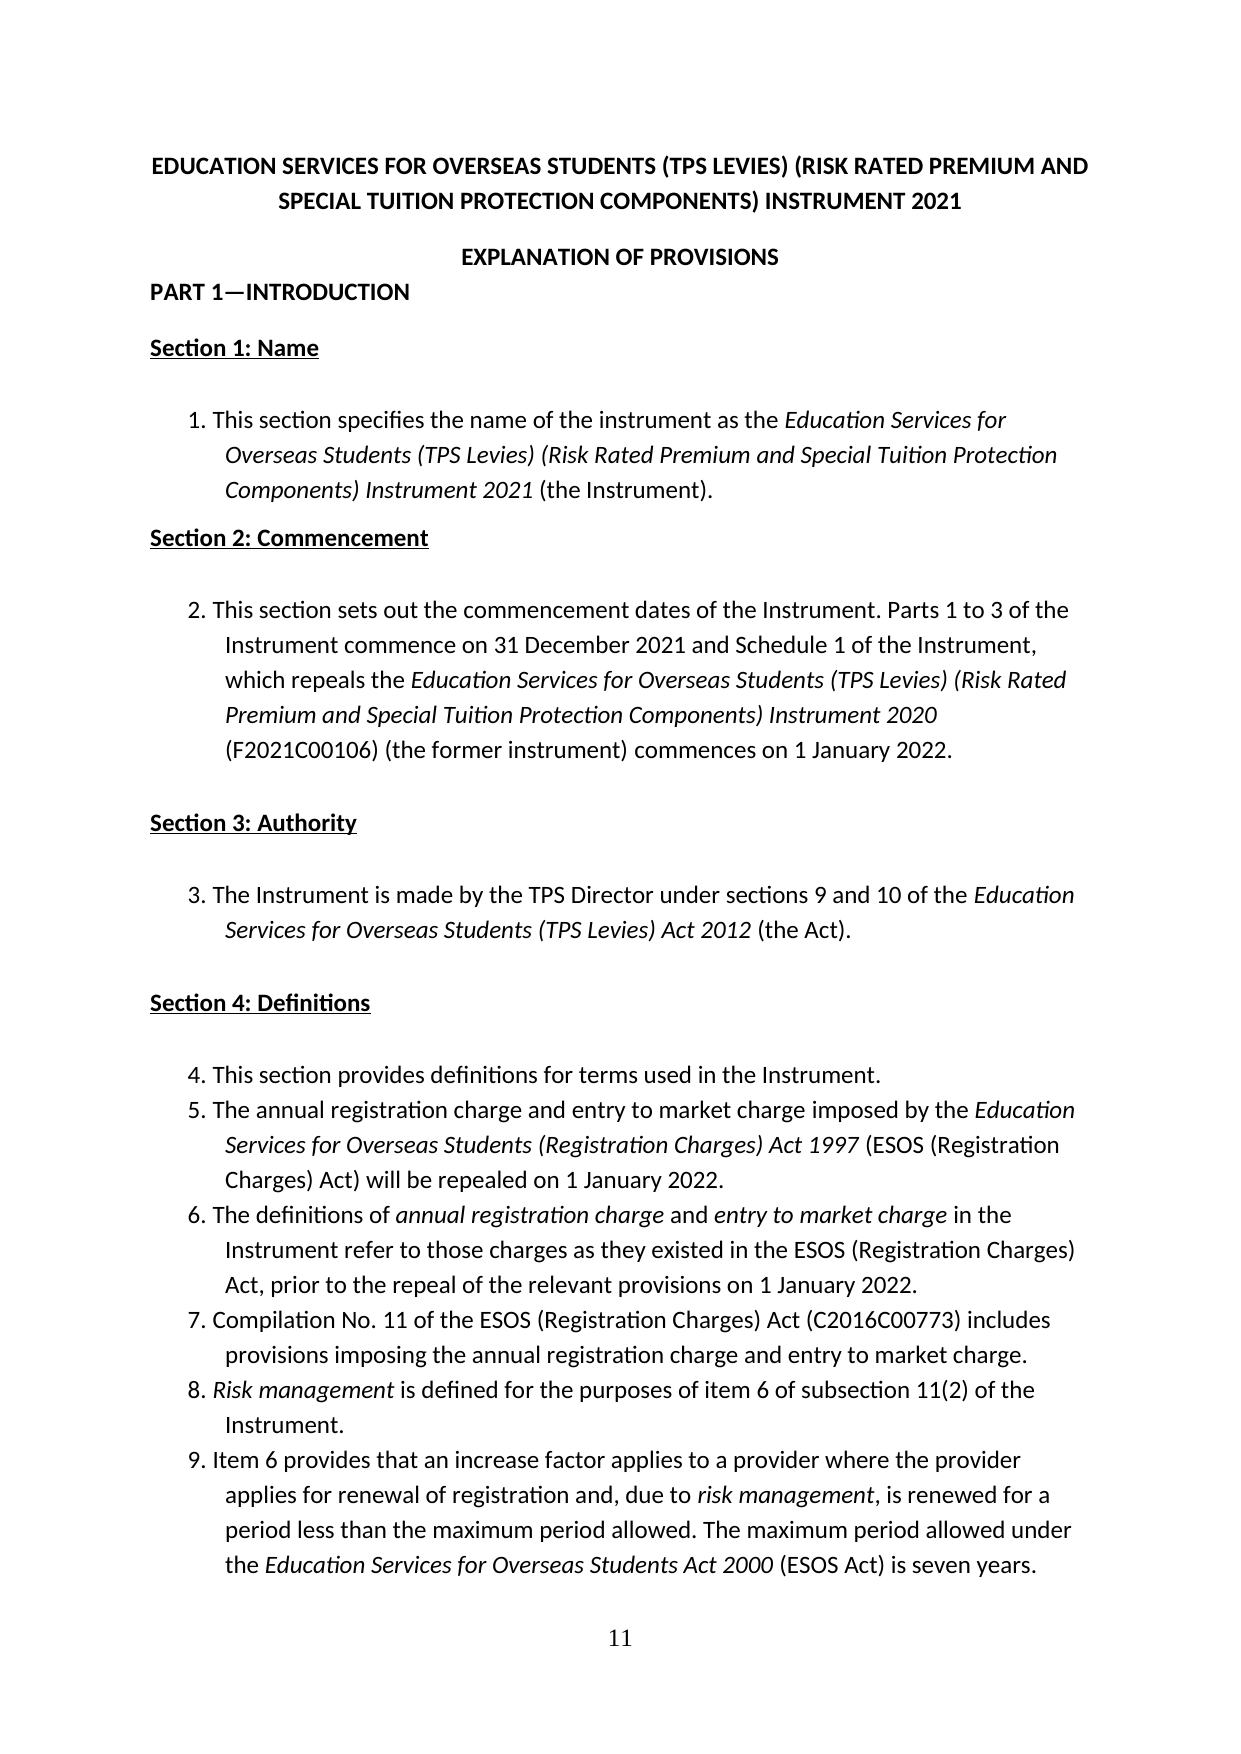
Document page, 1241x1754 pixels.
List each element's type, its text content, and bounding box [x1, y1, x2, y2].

text Section 3: Authority [150, 807, 1090, 837]
list Item 6 provides that an increase factor applies to a provider where the provider applies for renewal of registration and, due to risk management, is renewed for a period less than the maximum period allowed. The maximum period allowed under the Education Services for Overseas Students Act 2000 (ESOS Act) is seven years. [187, 1444, 1090, 1580]
list This section specifies the name of the instrument as the Education Services for Overseas Students (TPS Levies) (Risk Rated Premium and Special Tuition Protection Components) Instrument 2021 (the Instrument). [187, 404, 1090, 505]
text Section 1: Name [150, 332, 1090, 362]
list This section sets out the commencement dates of the Instrument. Parts 1 to 3 of the Instrument commence on 31 December 2021 and Schedule 1 of the Instrument, which repeals the Education Services for Overseas Students (TPS Levies) (Risk Rated Premium and Special Tuition Protection Components) Instrument 2020 (F2021C00106) (the former instrument) commences on 1 January 2022. [187, 594, 1090, 765]
list Risk management is defined for the purposes of item 6 of subsection 11(2) of the Instrument. [187, 1374, 1090, 1440]
text Section 4: Definitions [150, 987, 1090, 1017]
list The annual registration charge and entry to market charge imposed by the Education Services for Overseas Students (Registration Charges) Act 1997 (ESOS (Registration Charges) Act) will be repealed on 1 January 2022. [187, 1094, 1090, 1195]
text EDUCATION SERVICES FOR OVERSEAS STUDENTS (TPS LEVIES) (RISK RATED PREMIUM AND SPECIAL TUITION PROTECTION COMPONENTS) INSTRUMENT 2021 [150, 150, 1090, 216]
text Section 2: Commencement [150, 522, 1090, 552]
subtitle EXPLANATION OF PROVISIONS [150, 241, 1090, 271]
list The definitions of annual registration charge and entry to market charge in the Instrument refer to those charges as they existed in the ESOS (Registration Charges) Act, prior to the repeal of the relevant provisions on 1 January 2022. [187, 1199, 1090, 1300]
list Compilation No. 11 of the ESOS (Registration Charges) Act (C2016C00773) includes provisions imposing the annual registration charge and entry to market charge. [187, 1304, 1090, 1370]
list This section provides definitions for terms used in the Instrument. [187, 1059, 1090, 1090]
text PART 1—INTRODUCTION [150, 276, 1090, 306]
list The Instrument is made by the TPS Director under sections 9 and 10 of the Education Services for Overseas Students (TPS Levies) Act 2012 (the Act). [187, 879, 1090, 945]
